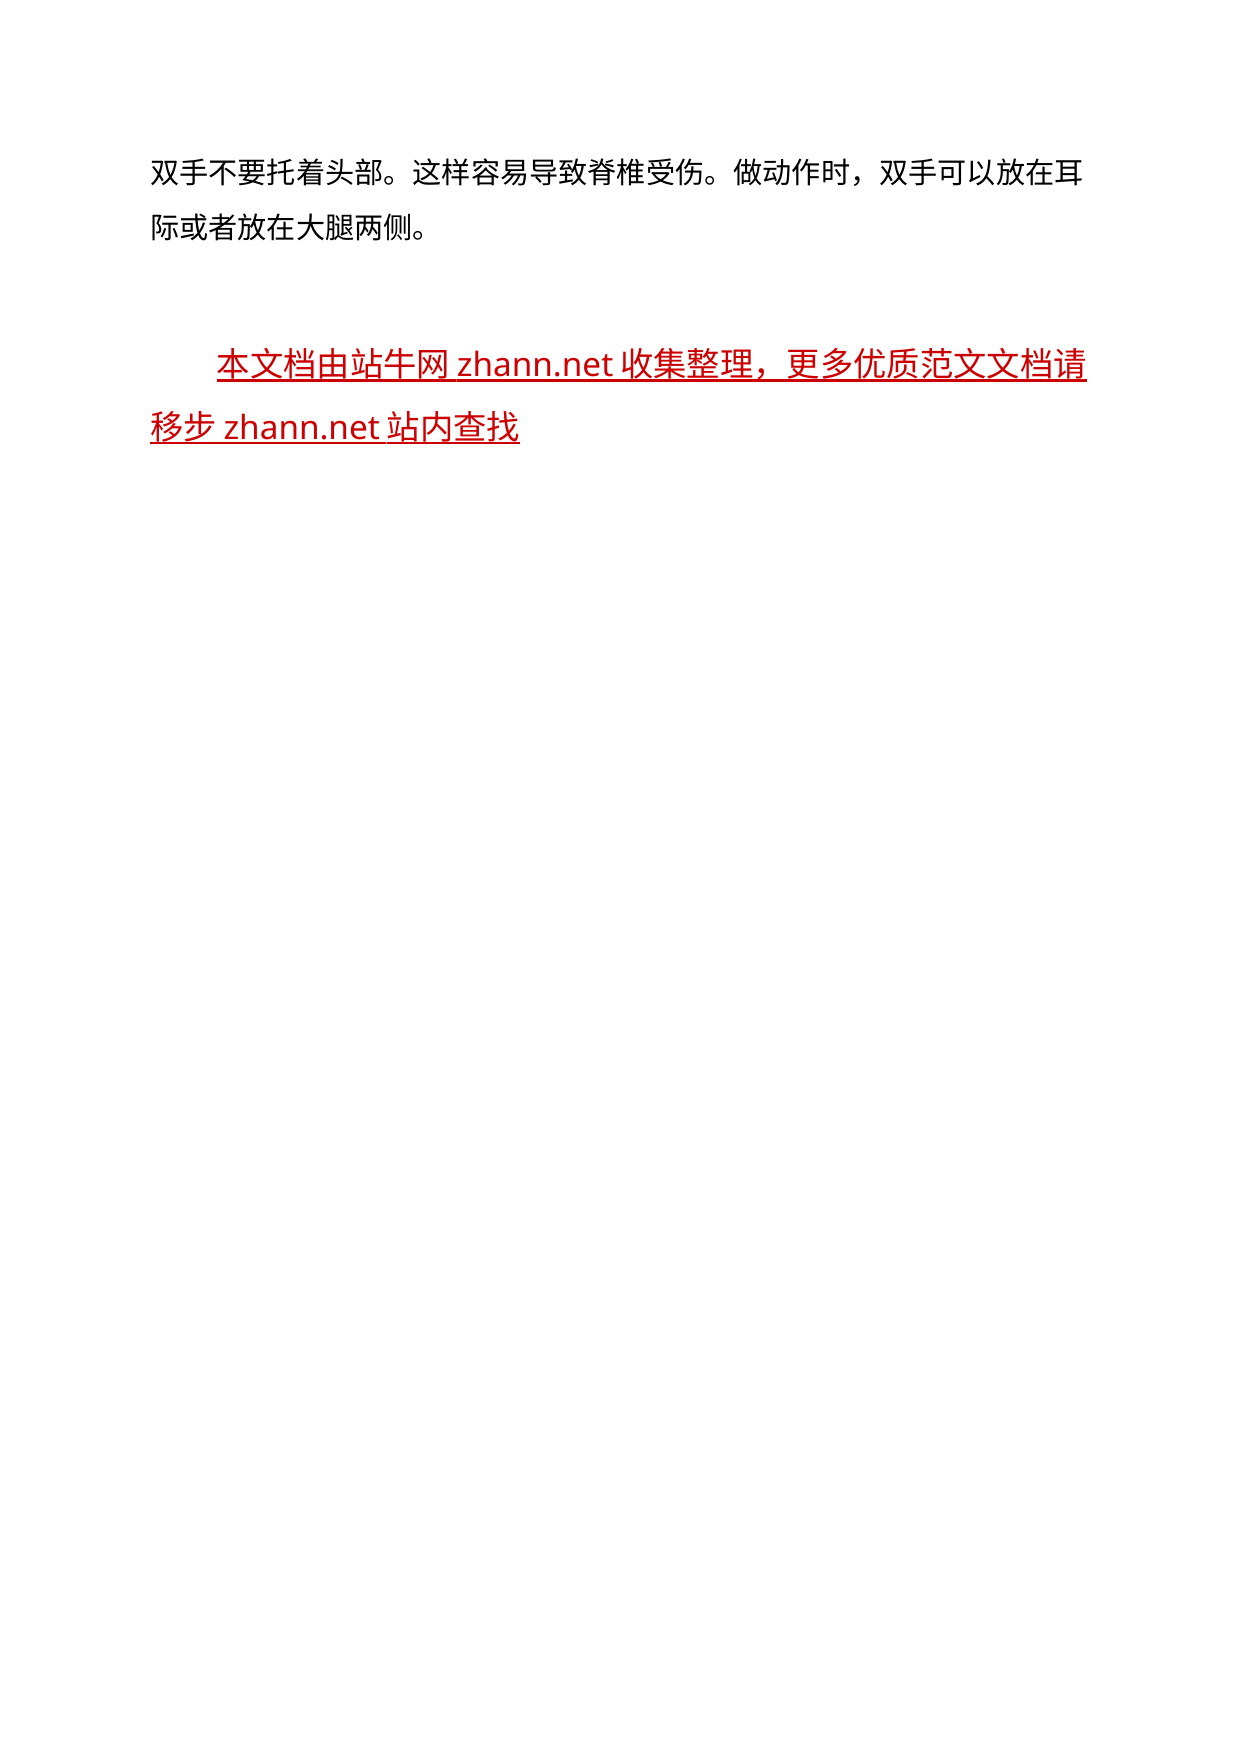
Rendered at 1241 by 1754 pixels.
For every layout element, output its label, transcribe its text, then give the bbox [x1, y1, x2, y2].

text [150, 150, 1090, 247]
text 本文档由站牛网zhann.net收集整理，更多优质范文文档请移步zhann.net站内查找 [150, 338, 1090, 449]
